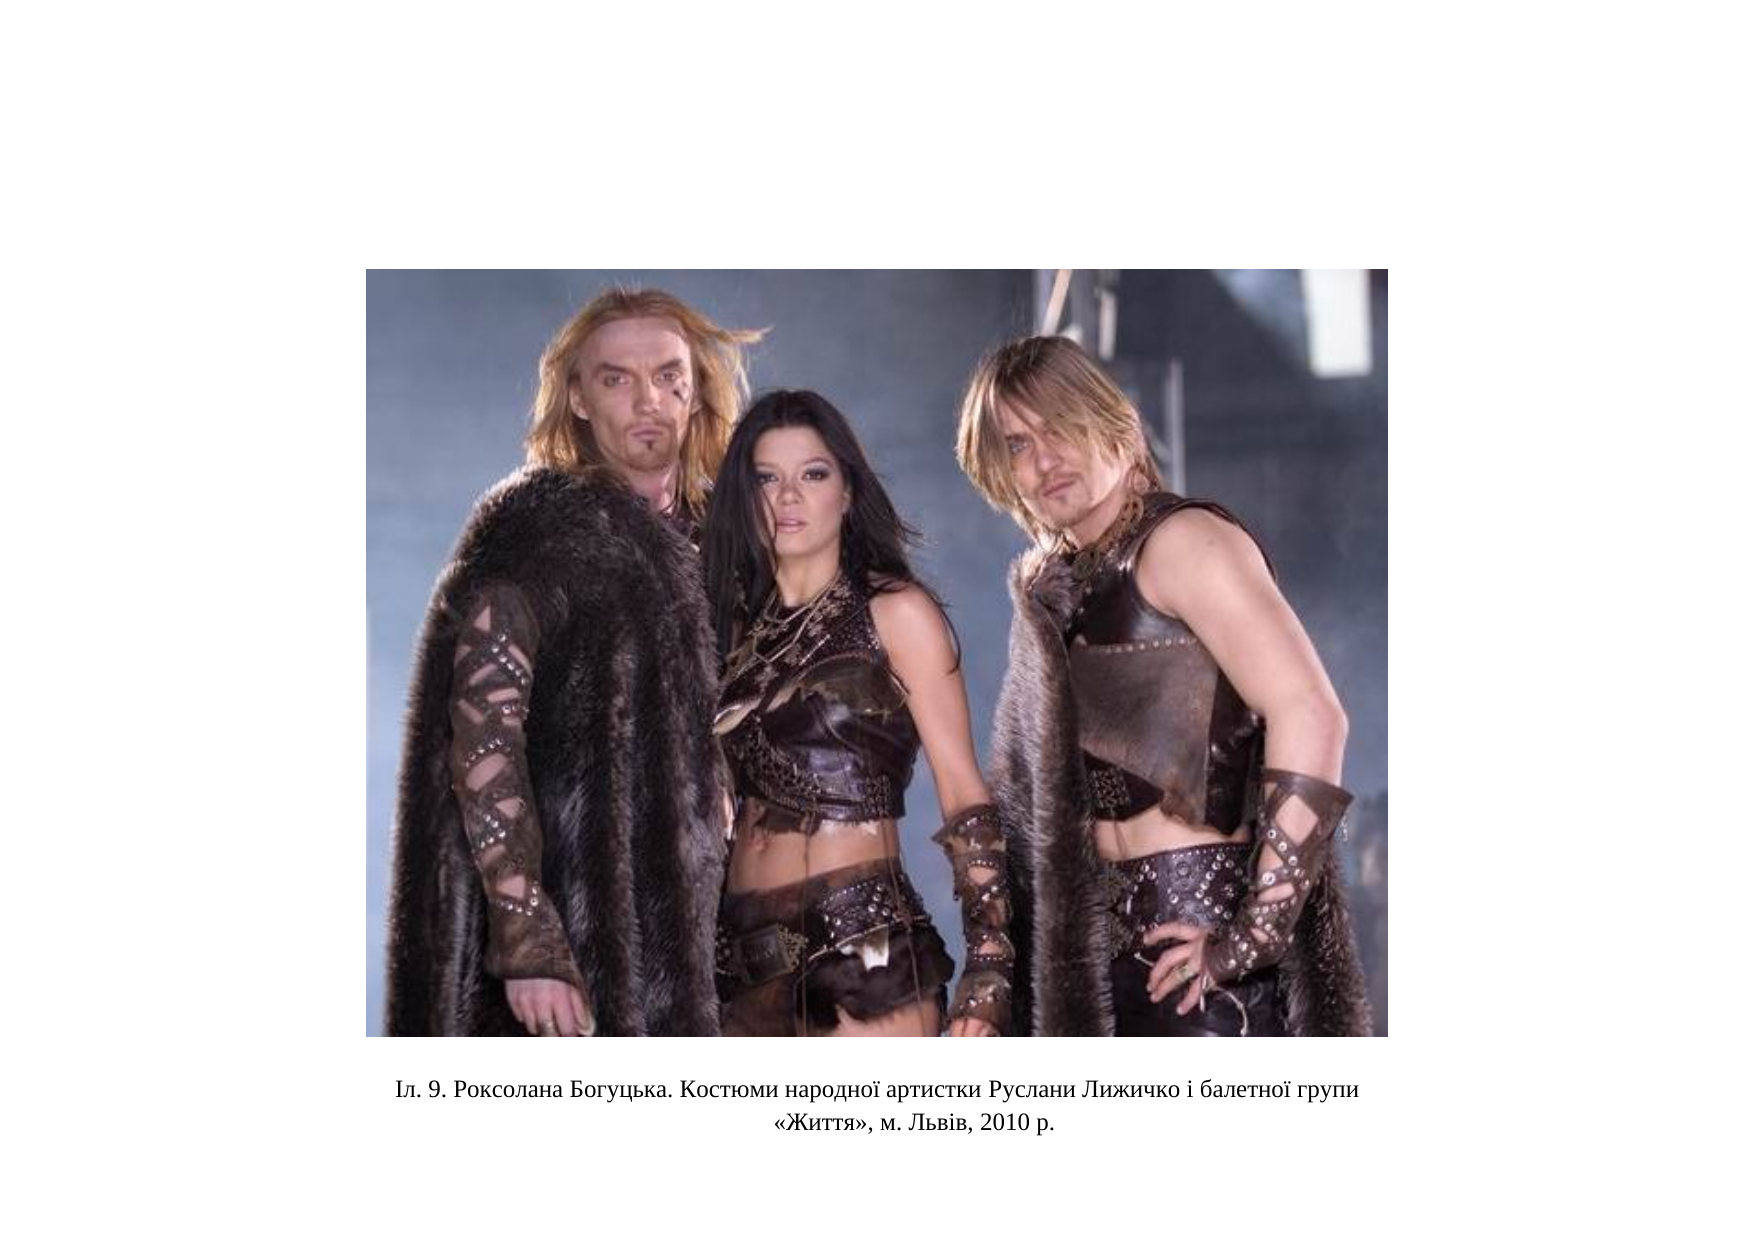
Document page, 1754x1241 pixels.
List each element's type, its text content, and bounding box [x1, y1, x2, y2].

text Іл. 9. Роксолана Богуцька. Костюми народної артистки Руслани Лижичко і балетної групи [118, 1074, 1636, 1102]
text «Життя», м. Львів, 2010 р. [118, 1107, 1636, 1135]
picture [366, 269, 1388, 1037]
